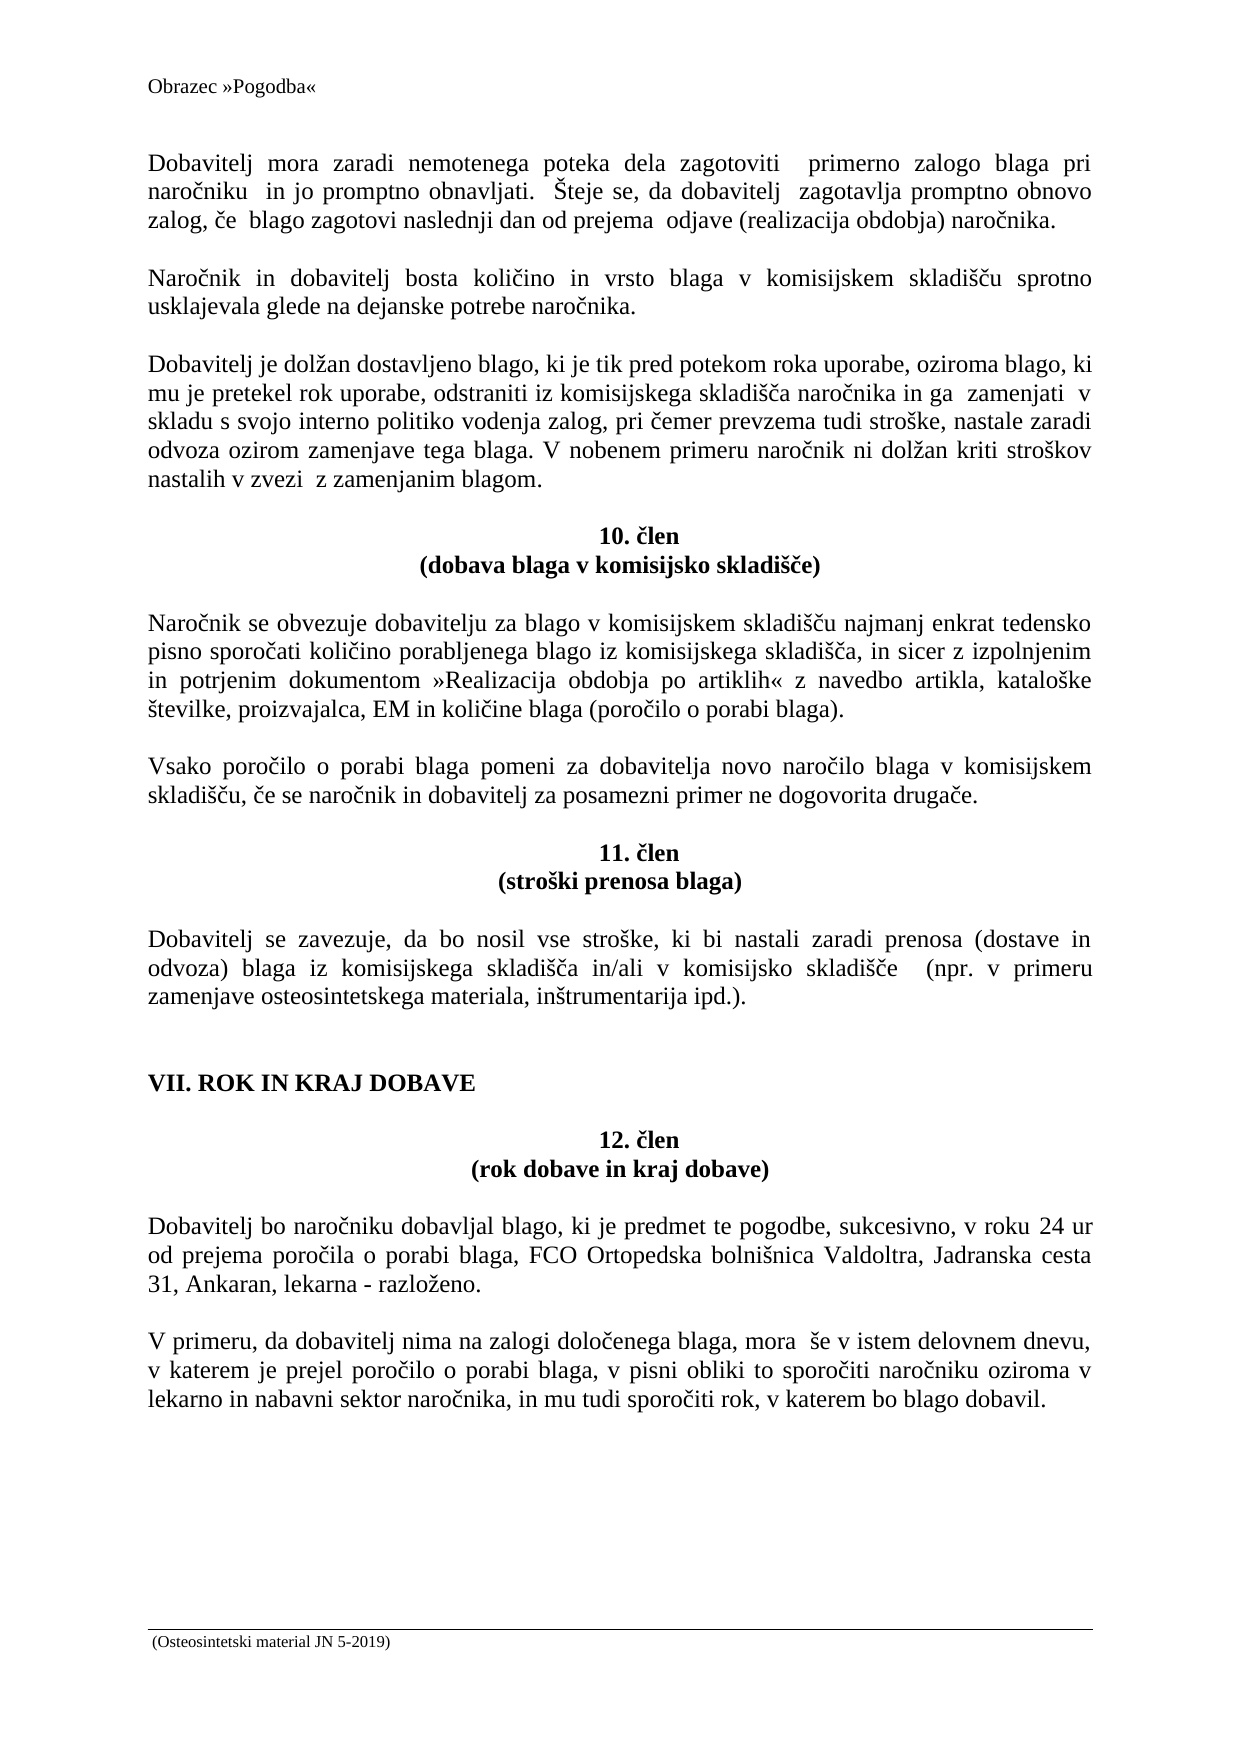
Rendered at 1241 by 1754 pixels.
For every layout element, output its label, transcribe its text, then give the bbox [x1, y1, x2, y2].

text (dobava blaga v komisijsko skladišče) [148, 550, 1093, 579]
text (rok dobave in kraj dobave) [148, 1154, 1093, 1183]
text Dobavitelj bo naročniku dobavljal blago, ki je predmet te pogodbe, sukcesivno, v roku 24 ur od prejema poročila o porabi blaga, FCO Ortopedska bolnišnica Valdoltra, Jadranska cesta 31, Ankaran, lekarna - razloženo. [148, 1211, 1093, 1298]
text Vsako poročilo o porabi blaga pomeni za dobavitelja novo naročilo blaga v komisijskem skladišču, če se naročnik in dobavitelj za posamezni primer ne dogovorita drugače. [148, 751, 1093, 809]
list člen [185, 1125, 1093, 1154]
text V primeru, da dobavitelj nima na zalogi določenega blaga, mora še v istem delovnem dnevu, v katerem je prejel poročilo o porabi blaga, v pisni obliki to sporočiti naročniku oziroma v lekarno in nabavni sektor naročnika, in mu tudi sporočiti rok, v katerem bo blago dobavil. [148, 1326, 1093, 1413]
text Dobavitelj se zavezuje, da bo nosil vse stroške, ki bi nastali zaradi prenosa (dostave in odvoza) blaga iz komisijskega skladišča in/ali v komisijsko skladišče (npr. v primeru zamenjave osteosintetskega materiala, inštrumentarija ipd.). [148, 924, 1093, 1010]
text Dobavitelj mora zaradi nemotenega poteka dela zagotoviti primerno zalogo blaga pri naročniku in jo promptno obnavljati. Šteje se, da dobavitelj zagotavlja promptno obnovo zalog, če blago zagotovi naslednji dan od prejema odjave (realizacija obdobja) naročnika. [148, 148, 1093, 234]
text VII. ROK IN KRAJ DOBAVE [148, 1068, 1093, 1096]
list člen [185, 838, 1093, 866]
list člen [185, 521, 1093, 550]
text Naročnik se obvezuje dobavitelju za blago v komisijskem skladišču najmanj enkrat tedensko pisno sporočati količino porabljenega blago iz komisijskega skladišča, in sicer z izpolnjenim in potrjenim dokumentom »Realizacija obdobja po artiklih« z navedbo artikla, kataloške številke, proizvajalca, EM in količine blaga (poročilo o porabi blaga). [148, 608, 1093, 723]
text Dobavitelj je dolžan dostavljeno blago, ki je tik pred potekom roka uporabe, oziroma blago, ki mu je pretekel rok uporabe, odstraniti iz komisijskega skladišča naročnika in ga zamenjati v skladu s svojo interno politiko vodenja zalog, pri čemer prevzema tudi stroške, nastale zaradi odvoza ozirom zamenjave tega blaga. V nobenem primeru naročnik ni dolžan kriti stroškov nastalih v zvezi z zamenjanim blagom. [148, 349, 1093, 493]
text (stroški prenosa blaga) [148, 866, 1093, 895]
text Naročnik in dobavitelj bosta količino in vrsto blaga v komisijskem skladišču sprotno usklajevala glede na dejanske potrebe naročnika. [148, 263, 1093, 320]
